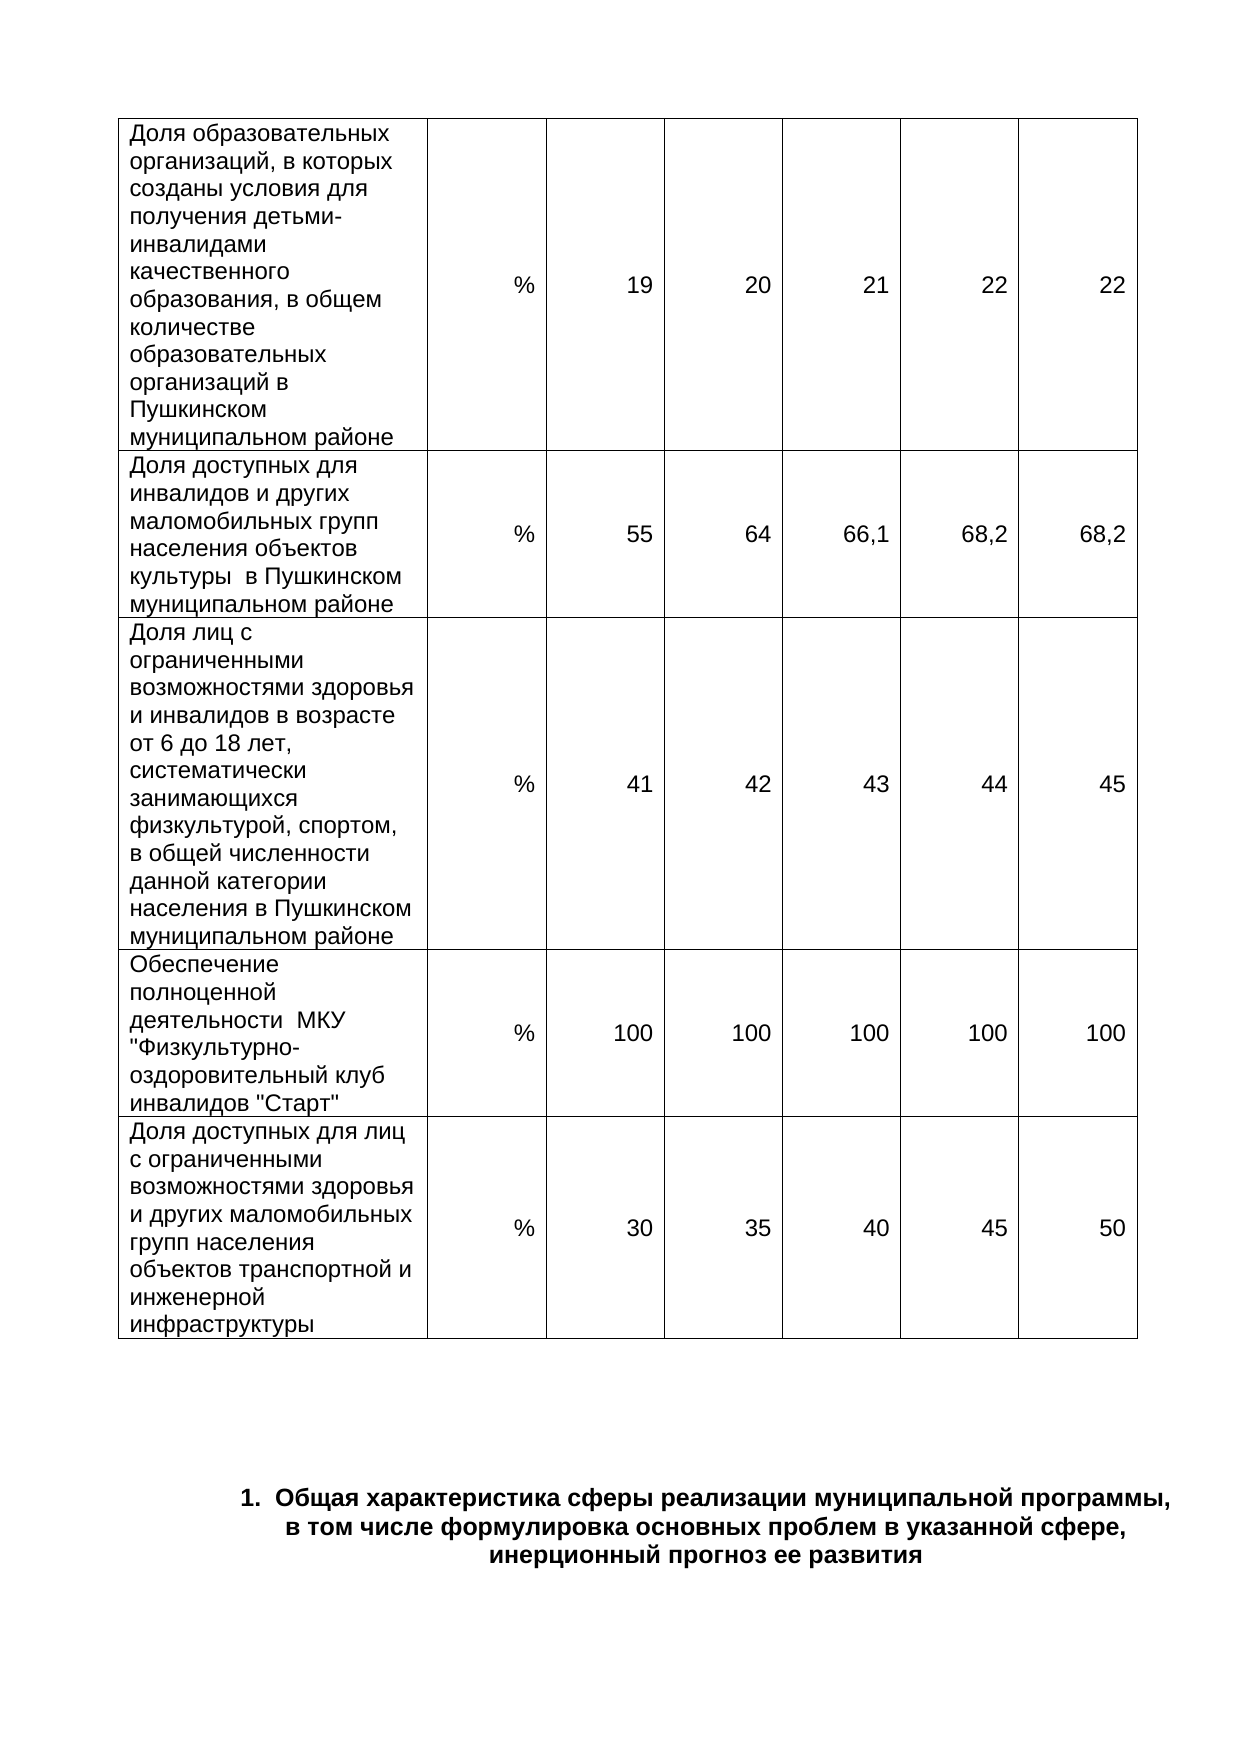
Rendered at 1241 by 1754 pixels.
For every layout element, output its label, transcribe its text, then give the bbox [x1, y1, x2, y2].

table_cell 43 [783, 618, 900, 949]
table_cell % [428, 451, 546, 617]
table_cell 44 [901, 618, 1018, 949]
table_cell 19 [547, 119, 664, 450]
table_cell 45 [901, 1117, 1018, 1338]
table_cell 64 [665, 451, 782, 617]
table_cell 45 [1019, 618, 1137, 949]
table_cell 41 [547, 618, 664, 949]
table_cell Доля лиц с ограниченными возможностями здоровья и инвалидов в возрасте от 6 до 18 лет, систематически занимающихся физкультурой, спортом, в общей численности данной категории населения в Пушкинском муниципальном районе [119, 618, 427, 949]
table_cell Обеспечение полноценной деятельности МКУ "Физкультурно-оздоровительный клуб инвалидов "Старт" [119, 950, 427, 1116]
table_cell 55 [547, 451, 664, 617]
table_cell % [428, 119, 546, 450]
table_cell 100 [1019, 950, 1137, 1116]
table_cell 68,2 [901, 451, 1018, 617]
table_cell 100 [547, 950, 664, 1116]
table_cell Доля образовательных организаций, в которых созданы условия для получения детьми-инвалидами качественного образования, в общем количестве образовательных организаций в Пушкинском муниципальном районе [119, 119, 427, 450]
text 1. Общая характеристика сферы реализации муниципальной программы, в том числе формулировка основных проблем в указанной сфере, инерционный прогноз ее развития [231, 1483, 1181, 1569]
table_cell 100 [783, 950, 900, 1116]
table_cell 30 [547, 1117, 664, 1338]
table_cell 42 [665, 618, 782, 949]
table_cell 21 [783, 119, 900, 450]
table_cell 35 [665, 1117, 782, 1338]
table_cell 100 [665, 950, 782, 1116]
table_cell Доля доступных для лиц с ограниченными возможностями здоровья и других маломобильных групп населения объектов транспортной и инженерной инфраструктуры [119, 1117, 427, 1338]
table_cell % [428, 950, 546, 1116]
table_cell 22 [901, 119, 1018, 450]
table_cell 100 [901, 950, 1018, 1116]
table_cell % [428, 618, 546, 949]
table_cell 68,2 [1019, 451, 1137, 617]
table_cell 66,1 [783, 451, 900, 617]
table_cell 22 [1019, 119, 1137, 450]
table_cell % [428, 1117, 546, 1338]
table_cell 20 [665, 119, 782, 450]
table_cell Доля доступных для инвалидов и других маломобильных групп населения объектов культуры в Пушкинском муниципальном районе [119, 451, 427, 617]
table_cell 50 [1019, 1117, 1137, 1338]
table_cell 40 [783, 1117, 900, 1338]
